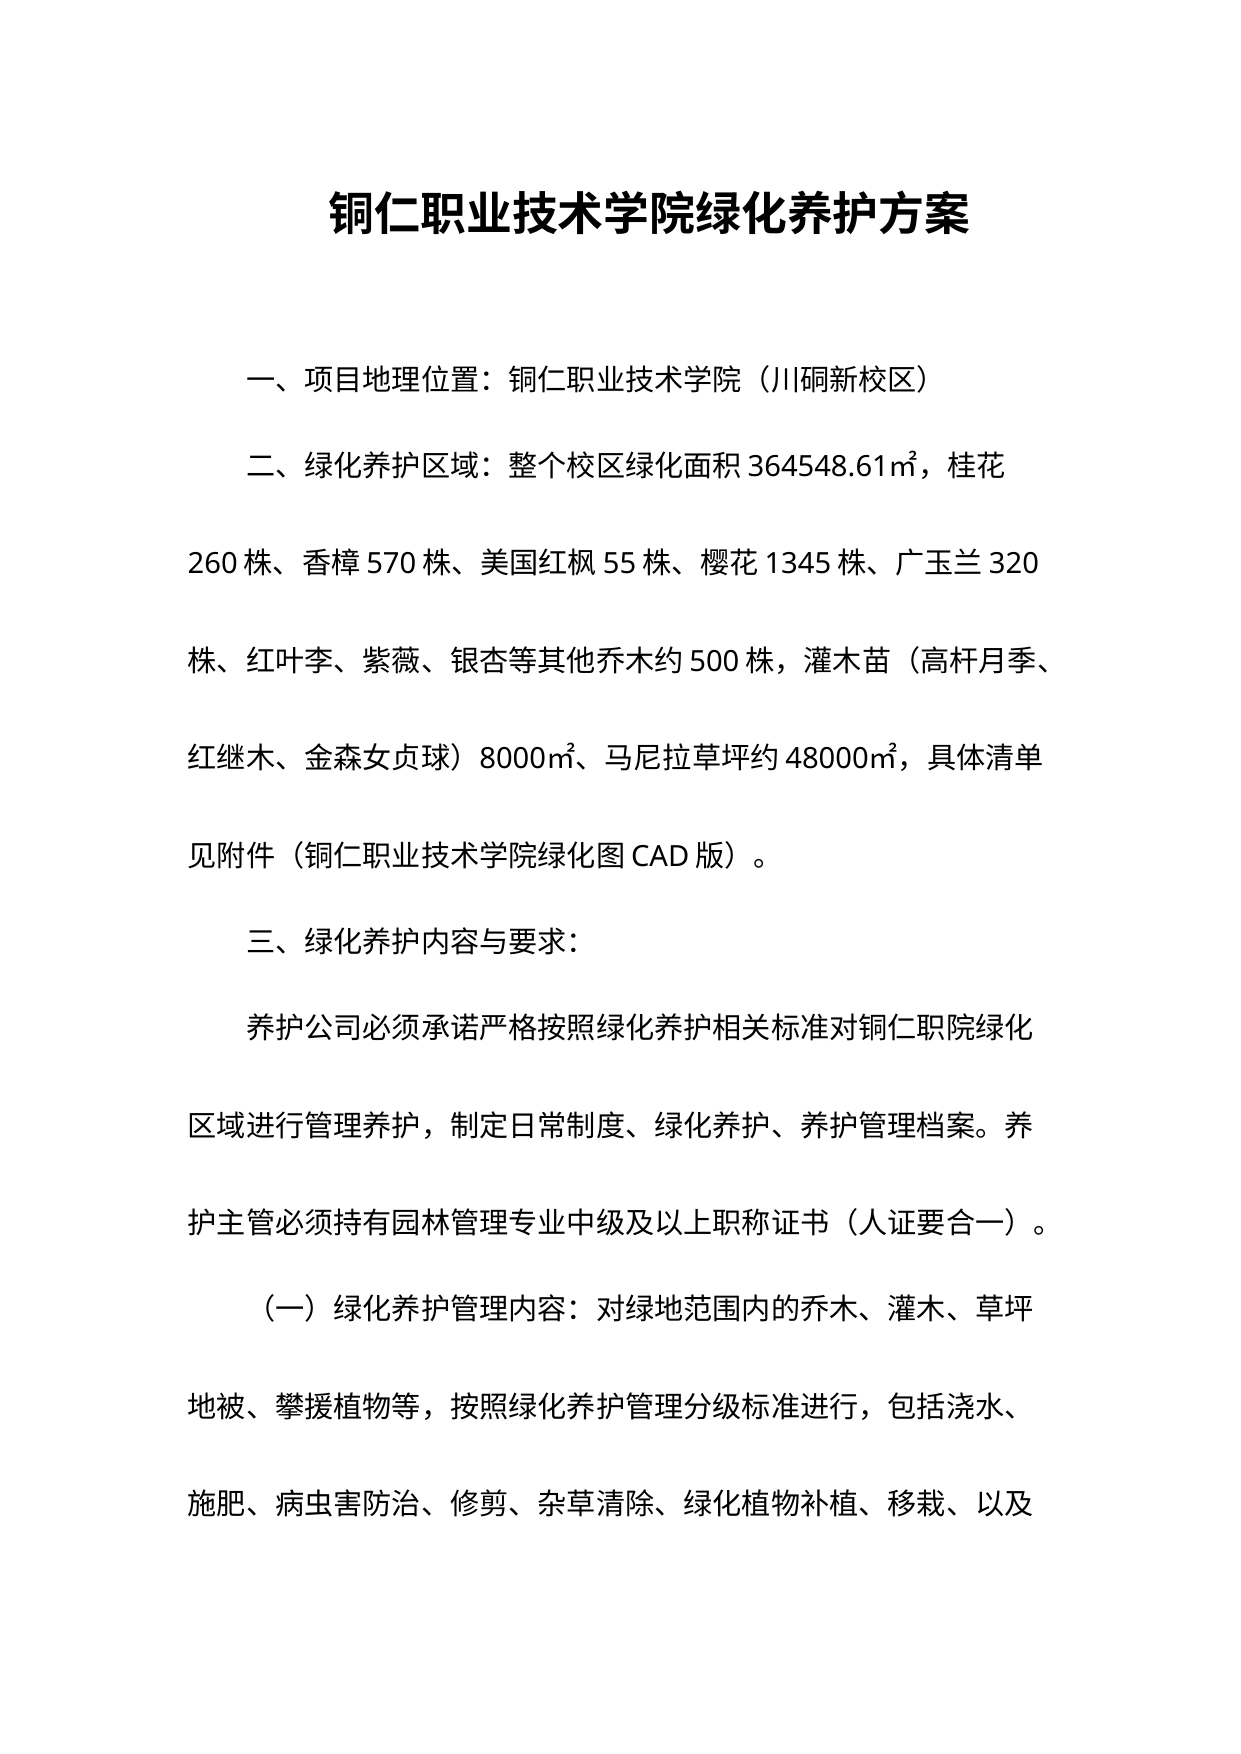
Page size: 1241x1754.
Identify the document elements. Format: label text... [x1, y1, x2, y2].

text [187, 1274, 1053, 1534]
text 二、绿化养护区域：整个校区绿化面积364548.61㎡，桂花260株、香樟570株、美国红枫55株、樱花1345株、广玉兰320株、红叶李、紫薇、银杏等其他乔木约500株，灌木苗（高杆月季、红继木、金森女贞球）8000㎡、马尼拉草坪约48000㎡，具体清单见附件（铜仁职业技术学院绿化图CAD版）。 [187, 431, 1053, 886]
text 三、绿化养护内容与要求： [187, 907, 1053, 972]
text 养护公司必须承诺严格按照绿化养护相关标准对铜仁职院绿化区域进行管理养护，制定日常制度、绿化养护、养护管理档案。养护主管必须持有园林管理专业中级及以上职称证书（人证要合一）。 [187, 993, 1053, 1253]
text 一、项目地理位置：铜仁职业技术学院（川硐新校区） [187, 345, 1053, 410]
text 铜仁职业技术学院绿化养护方案 [187, 162, 1053, 259]
